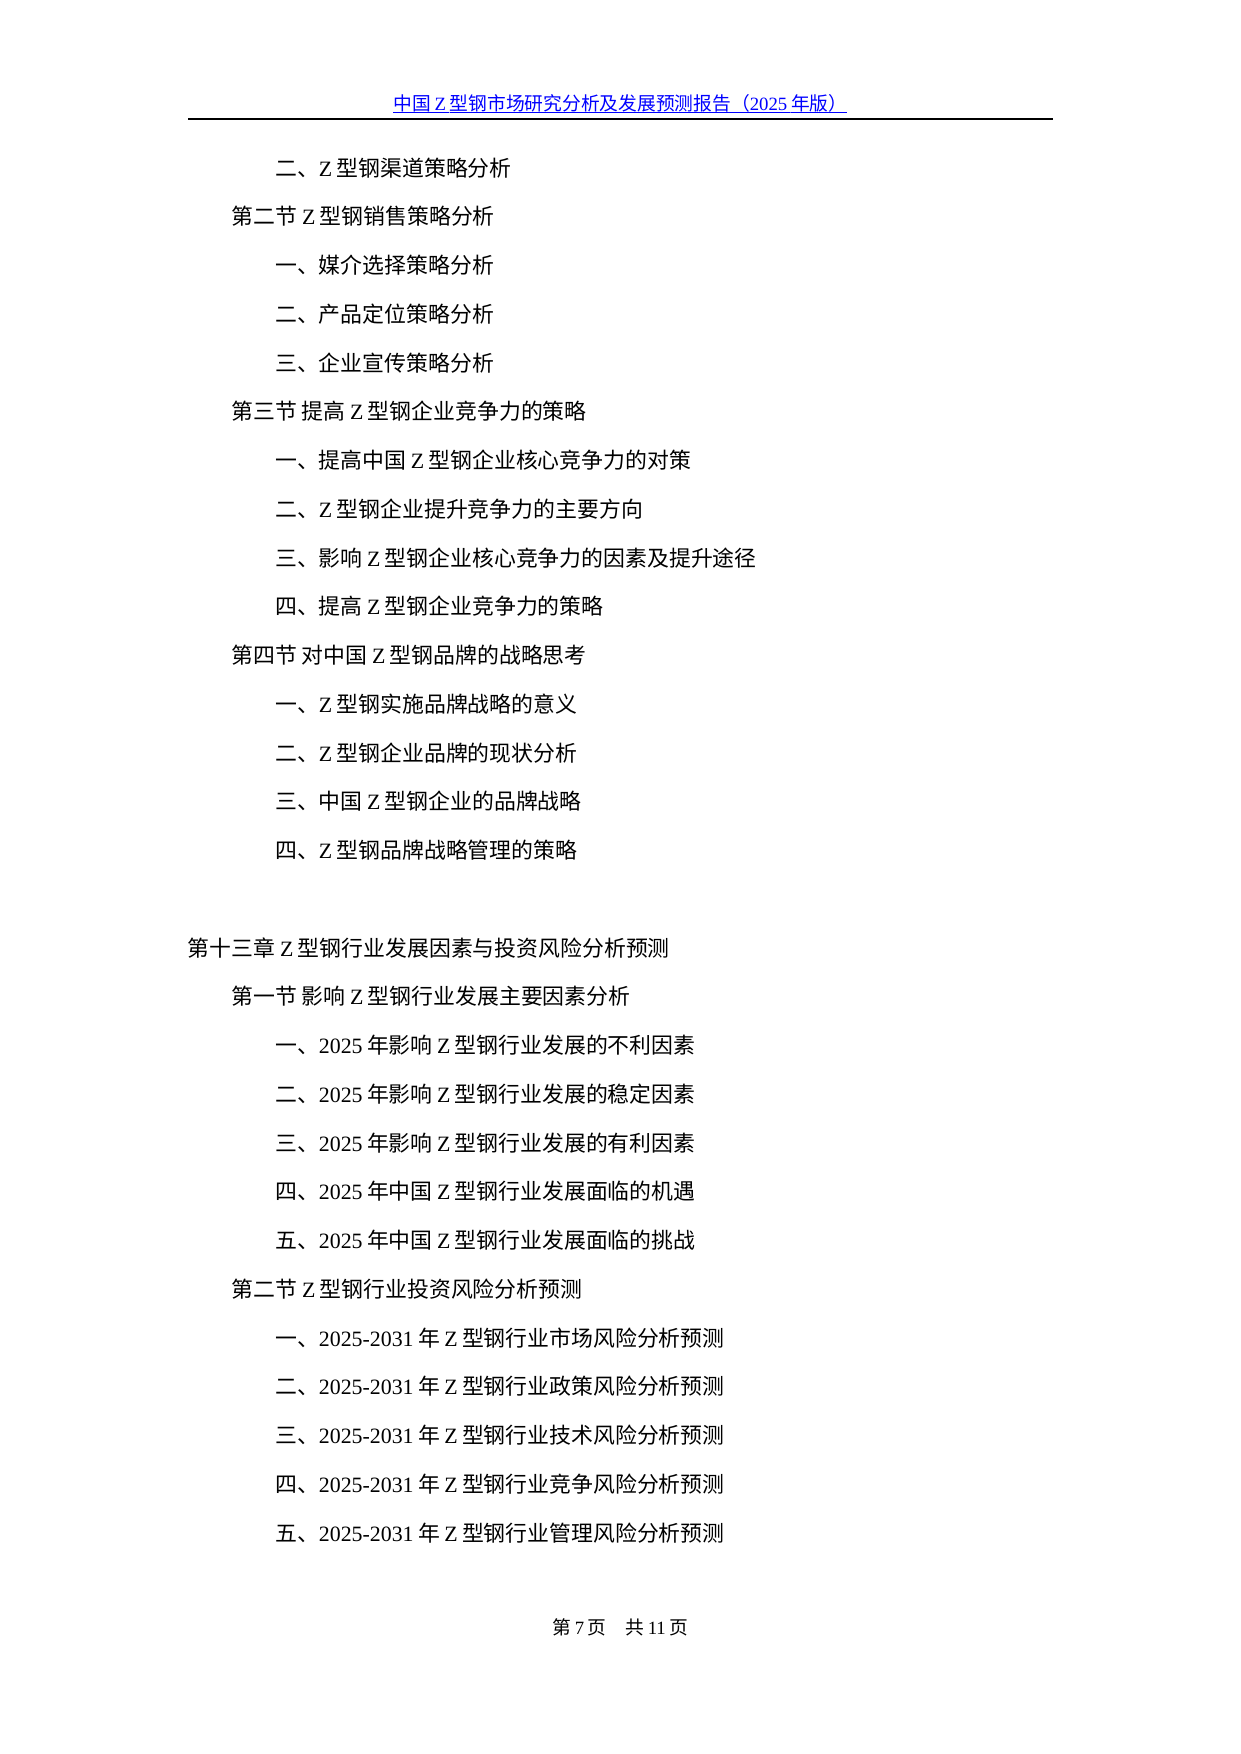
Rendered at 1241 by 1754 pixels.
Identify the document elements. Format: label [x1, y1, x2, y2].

text [187, 150, 1053, 1548]
